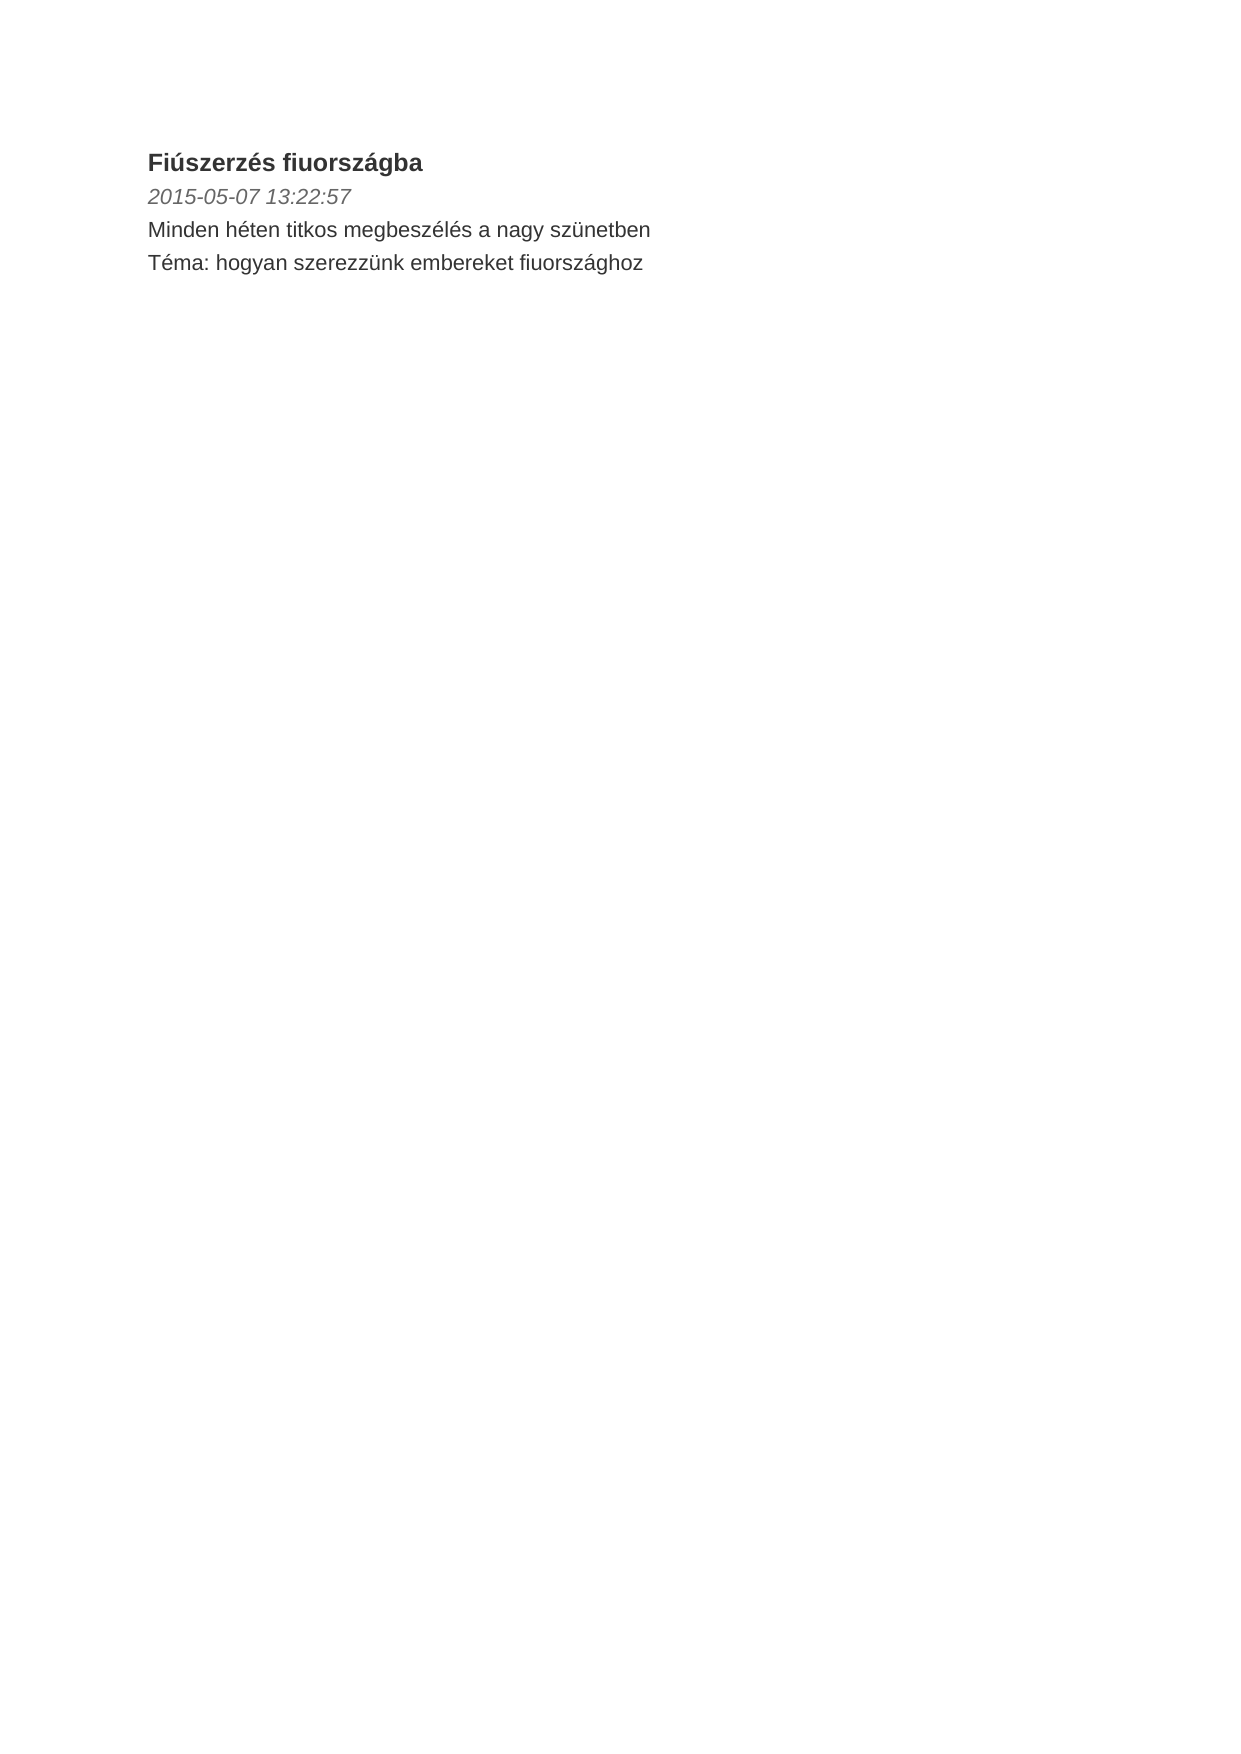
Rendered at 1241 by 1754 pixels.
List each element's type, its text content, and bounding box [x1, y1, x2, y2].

text Minden héten titkos megbeszélés a nagy szünetben [148, 217, 1093, 242]
text Téma: hogyan szerezzünk embereket fiuországhoz [148, 250, 1093, 275]
text 2015-05-07 13:22:57 [148, 184, 1093, 209]
text Fiúszerzés fiuországba [148, 148, 1093, 176]
